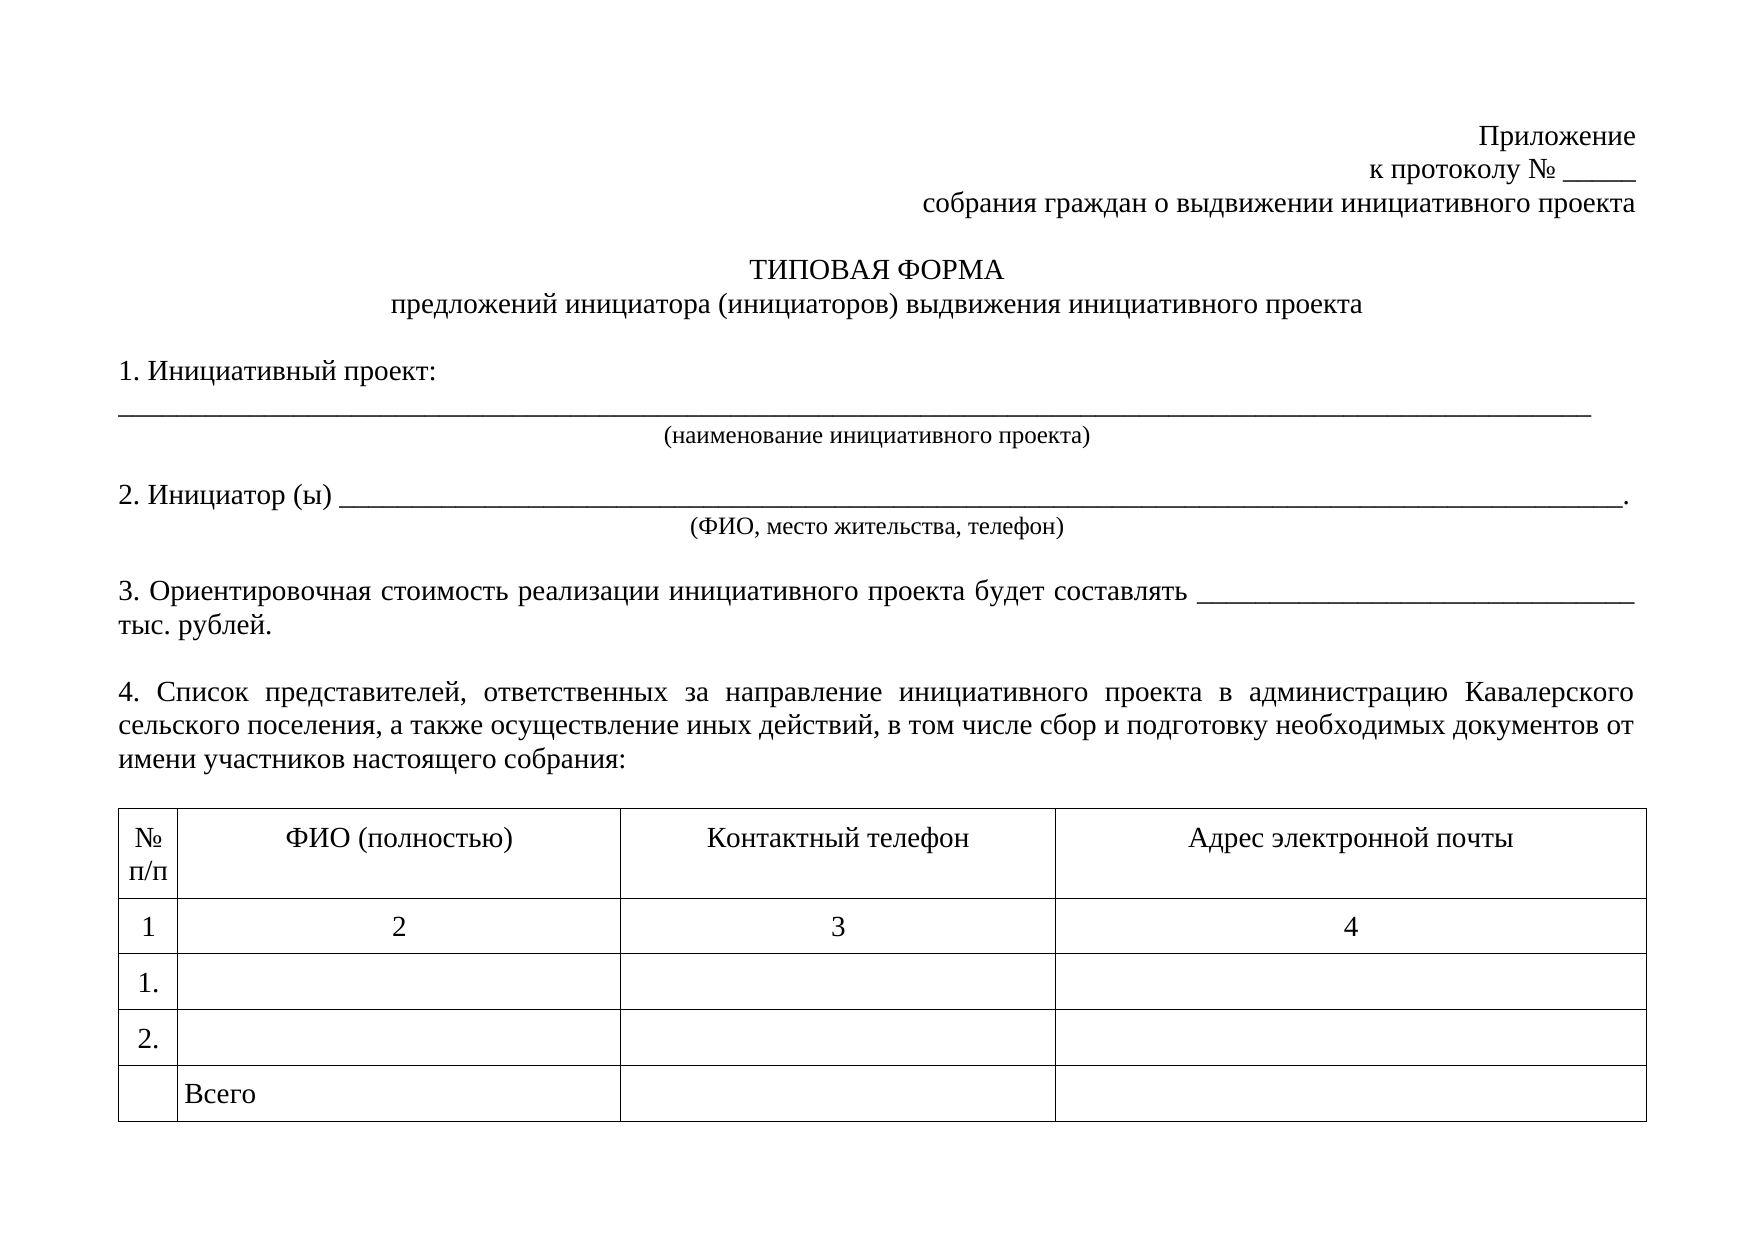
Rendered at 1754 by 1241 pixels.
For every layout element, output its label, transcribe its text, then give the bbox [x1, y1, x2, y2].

text 4. Список представителей, ответственных за направление инициативного проекта в администрацию Кавалерского сельского поселения, а также осуществление иных действий, в том числе сбор и подготовку необходимых документов от имени участников настоящего собрания: [118, 674, 1636, 774]
text 3. Ориентировочная стоимость реализации инициативного проекта будет составлять ______________________________ тыс. рублей. [118, 573, 1636, 640]
table_header Контактный телефон [621, 809, 1055, 897]
table_cell 3 [621, 899, 1055, 953]
text Приложение [118, 118, 1636, 152]
text 1. Инициативный проект: [118, 353, 1636, 386]
table_cell [1056, 1010, 1646, 1065]
table_cell [178, 1010, 620, 1065]
table_cell 2. [119, 1010, 177, 1065]
text (ФИО, место жительства, телефон) [118, 511, 1636, 540]
text собрания граждан о выдвижении инициативного проекта [118, 185, 1636, 219]
table_cell 4 [1056, 899, 1646, 953]
table_cell [621, 1066, 1055, 1121]
table_header ФИО (полностью) [178, 809, 620, 897]
table_header Адрес электронной почты [1056, 809, 1646, 897]
table_cell [1056, 954, 1646, 1009]
text 2. Инициатор (ы) ________________________________________________________________________________________. [118, 477, 1636, 511]
text (наименование инициативного проекта) [118, 420, 1636, 449]
table_cell [1056, 1066, 1646, 1121]
text предложений инициатора (инициаторов) выдвижения инициативного проекта [118, 286, 1636, 319]
table_cell 1. [119, 954, 177, 1009]
table_cell [178, 954, 620, 1009]
table_cell Всего [178, 1066, 620, 1121]
table_cell [621, 1010, 1055, 1065]
table_cell 1 [119, 899, 177, 953]
table_cell [621, 954, 1055, 1009]
text _____________________________________________________________________________________________________ [118, 386, 1636, 420]
text ТИПОВАЯ ФОРМА [118, 252, 1636, 286]
table_header № п/п [119, 809, 177, 897]
text к протоколу № _____ [118, 152, 1636, 185]
table_cell [119, 1066, 177, 1121]
table_cell 2 [178, 899, 620, 953]
